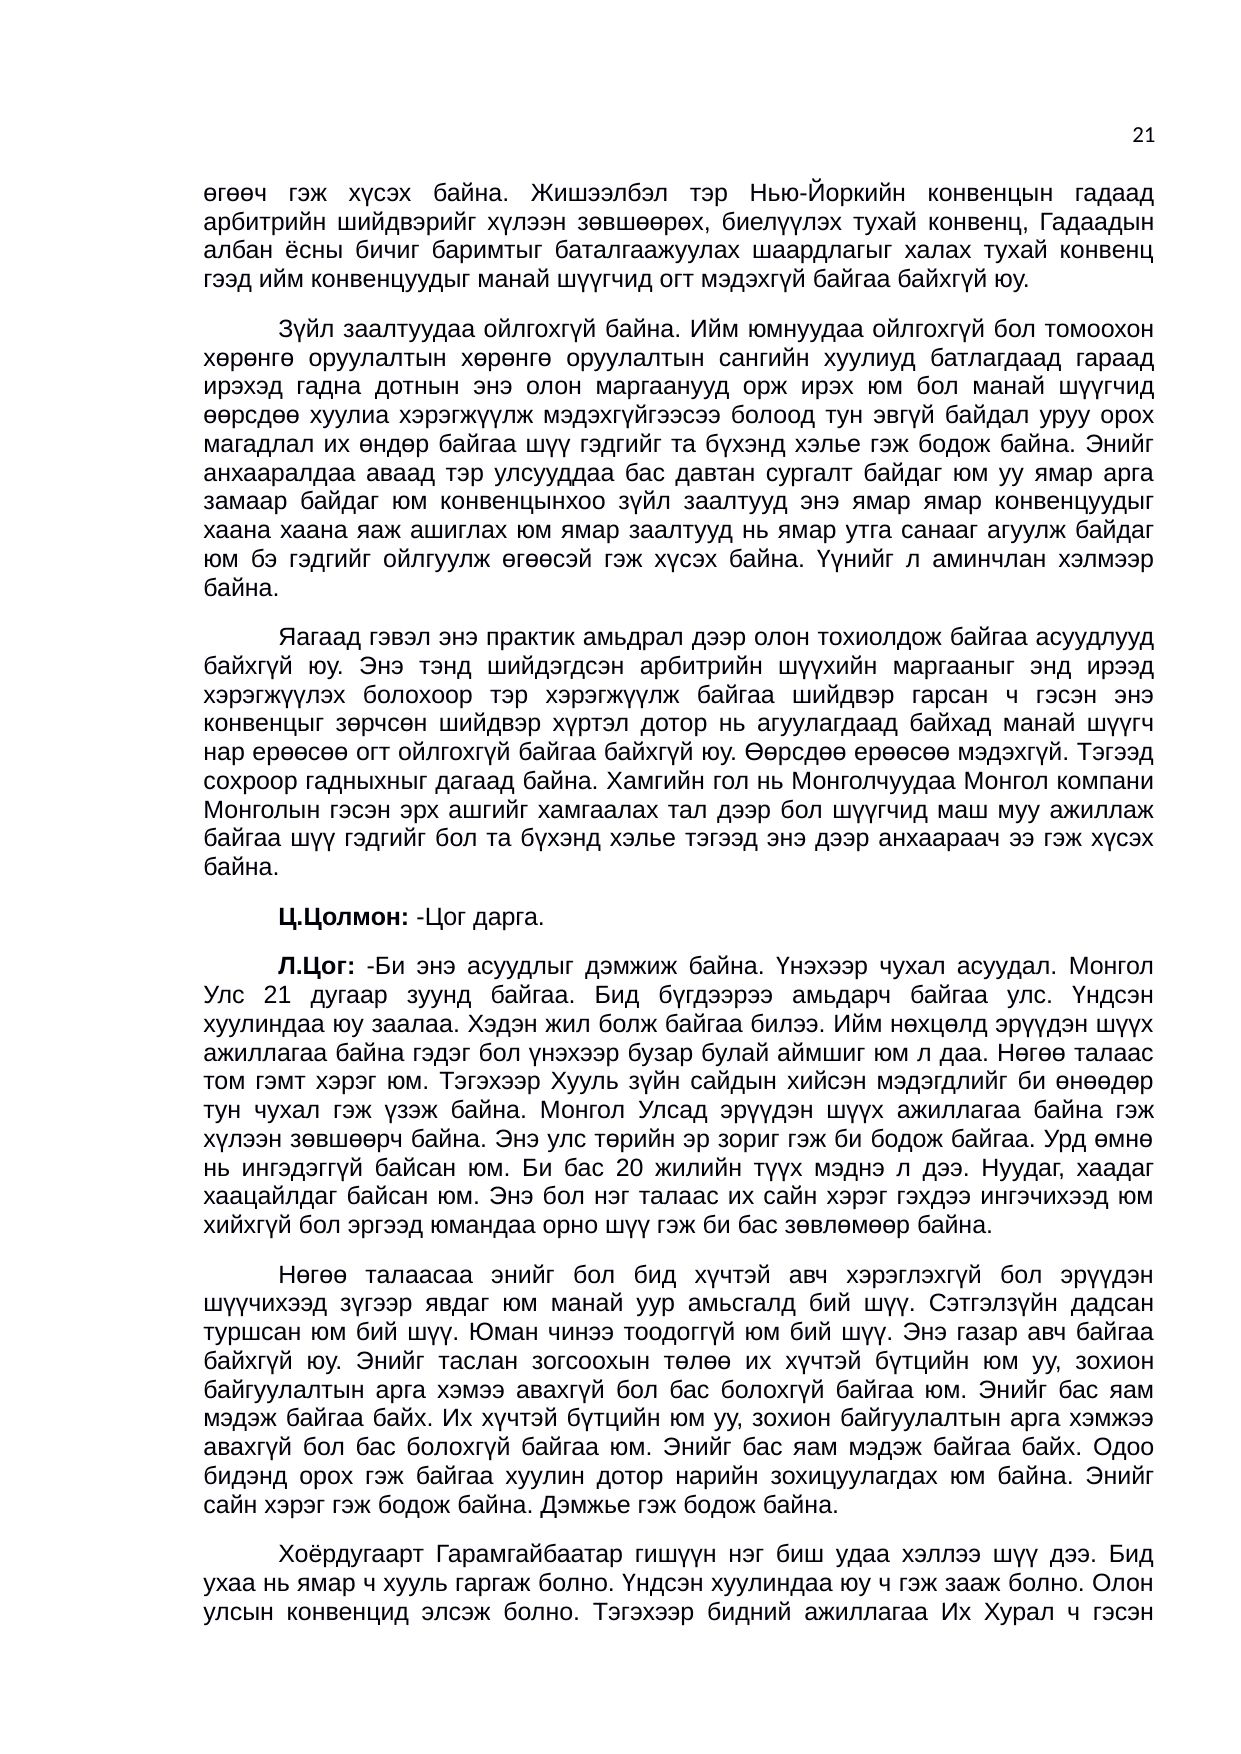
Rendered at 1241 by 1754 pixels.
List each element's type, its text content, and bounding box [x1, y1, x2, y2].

text Л.Цог: -Би энэ асуудлыг дэмжиж байна. Үнэхээр чухал асуудал. Монгол Улс 21 дугаар зуунд байгаа. Бид бүгдээрээ амьдарч байгаа улс. Үндсэн хуулиндаа юу заалаа. Хэдэн жил болж байгаа билээ. Ийм нөхцөлд эрүүдэн шүүх ажиллагаа байна гэдэг бол үнэхээр бузар булай аймшиг юм л даа. Нөгөө талаас том гэмт хэрэг юм. Тэгэхээр Хууль зүйн сайдын хийсэн мэдэгдлийг би өнөөдөр тун чухал гэж үзэж байна. Монгол Улсад эрүүдэн шүүх ажиллагаа байна гэж хүлээн зөвшөөрч байна. Энэ улс төрийн эр зориг гэж би бодож байгаа. Урд өмнө нь ингэдэггүй байсан юм. Би бас 20 жилийн түүх мэднэ л дээ. Нуудаг, хаадаг хаацайлдаг байсан юм. Энэ бол нэг талаас их сайн хэрэг гэхдээ ингэчихээд юм хийхгүй бол эргээд юмандаа орно шүү гэж би бас зөвлөмөөр байна. [203, 951, 1155, 1239]
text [203, 178, 1155, 293]
text Зүйл заалтуудаа ойлгохгүй байна. Ийм юмнуудаа ойлгохгүй бол томоохон хөрөнгө оруулалтын хөрөнгө оруулалтын сангийн хуулиуд батлагдаад гараад ирэхэд гадна дотнын энэ олон маргаанууд орж ирэх юм бол манай шүүгчид өөрсдөө хуулиа хэрэгжүүлж мэдэхгүйгээсээ болоод тун эвгүй байдал уруу орох магадлал их өндөр байгаа шүү гэдгийг та бүхэнд хэлье гэж бодож байна. Энийг анхааралдаа аваад тэр улсууддаа бас давтан сургалт байдаг юм уу ямар арга замаар байдаг юм конвенцынхоо зүйл заалтууд энэ ямар ямар конвенцуудыг хаана хаана яаж ашиглах юм ямар заалтууд нь ямар утга санааг агуулж байдаг юм бэ гэдгийг ойлгуулж өгөөсэй гэж хүсэх байна. Үүнийг л аминчлан хэлмээр байна. [203, 314, 1155, 601]
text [203, 1539, 1155, 1626]
text Ц.Цолмон: -Цог дарга. [203, 902, 1155, 931]
text Яагаад гэвэл энэ практик амьдрал дээр олон тохиолдож байгаа асуудлууд байхгүй юу. Энэ тэнд шийдэгдсэн арбитрийн шүүхийн маргааныг энд ирээд хэрэгжүүлэх болохоор тэр хэрэгжүүлж байгаа шийдвэр гарсан ч гэсэн энэ конвенцыг зөрчсөн шийдвэр хүртэл дотор нь агуулагдаад байхад манай шүүгч нар ерөөсөө огт ойлгохгүй байгаа байхгүй юу. Өөрсдөө ерөөсөө мэдэхгүй. Тэгээд сохроор гадныхныг дагаад байна. Хамгийн гол нь Монголчуудаа Монгол компани Монголын гэсэн эрх ашгийг хамгаалах тал дээр бол шүүгчид маш муу ажиллаж байгаа шүү гэдгийг бол та бүхэнд хэлье тэгээд энэ дээр анхаараач ээ гэж хүсэх байна. [203, 622, 1155, 881]
text Нөгөө талаасаа энийг бол бид хүчтэй авч хэрэглэхгүй бол эрүүдэн шүүчихээд зүгээр явдаг юм манай уур амьсгалд бий шүү. Сэтгэлзүйн дадсан туршсан юм бий шүү. Юман чинээ тоодоггүй юм бий шүү. Энэ газар авч байгаа байхгүй юу. Энийг таслан зогсоохын төлөө их хүчтэй бүтцийн юм уу, зохион байгуулалтын арга хэмээ авахгүй бол бас болохгүй байгаа юм. Энийг бас яам мэдэж байгаа байх. Их хүчтэй бүтцийн юм уу, зохион байгуулалтын арга хэмжээ авахгүй бол бас болохгүй байгаа юм. Энийг бас яам мэдэж байгаа байх. Одоо бидэнд орох гэж байгаа хуулин дотор нарийн зохицуулагдах юм байна. Энийг сайн хэрэг гэж бодож байна. Дэмжье гэж бодож байна. [203, 1260, 1155, 1518]
